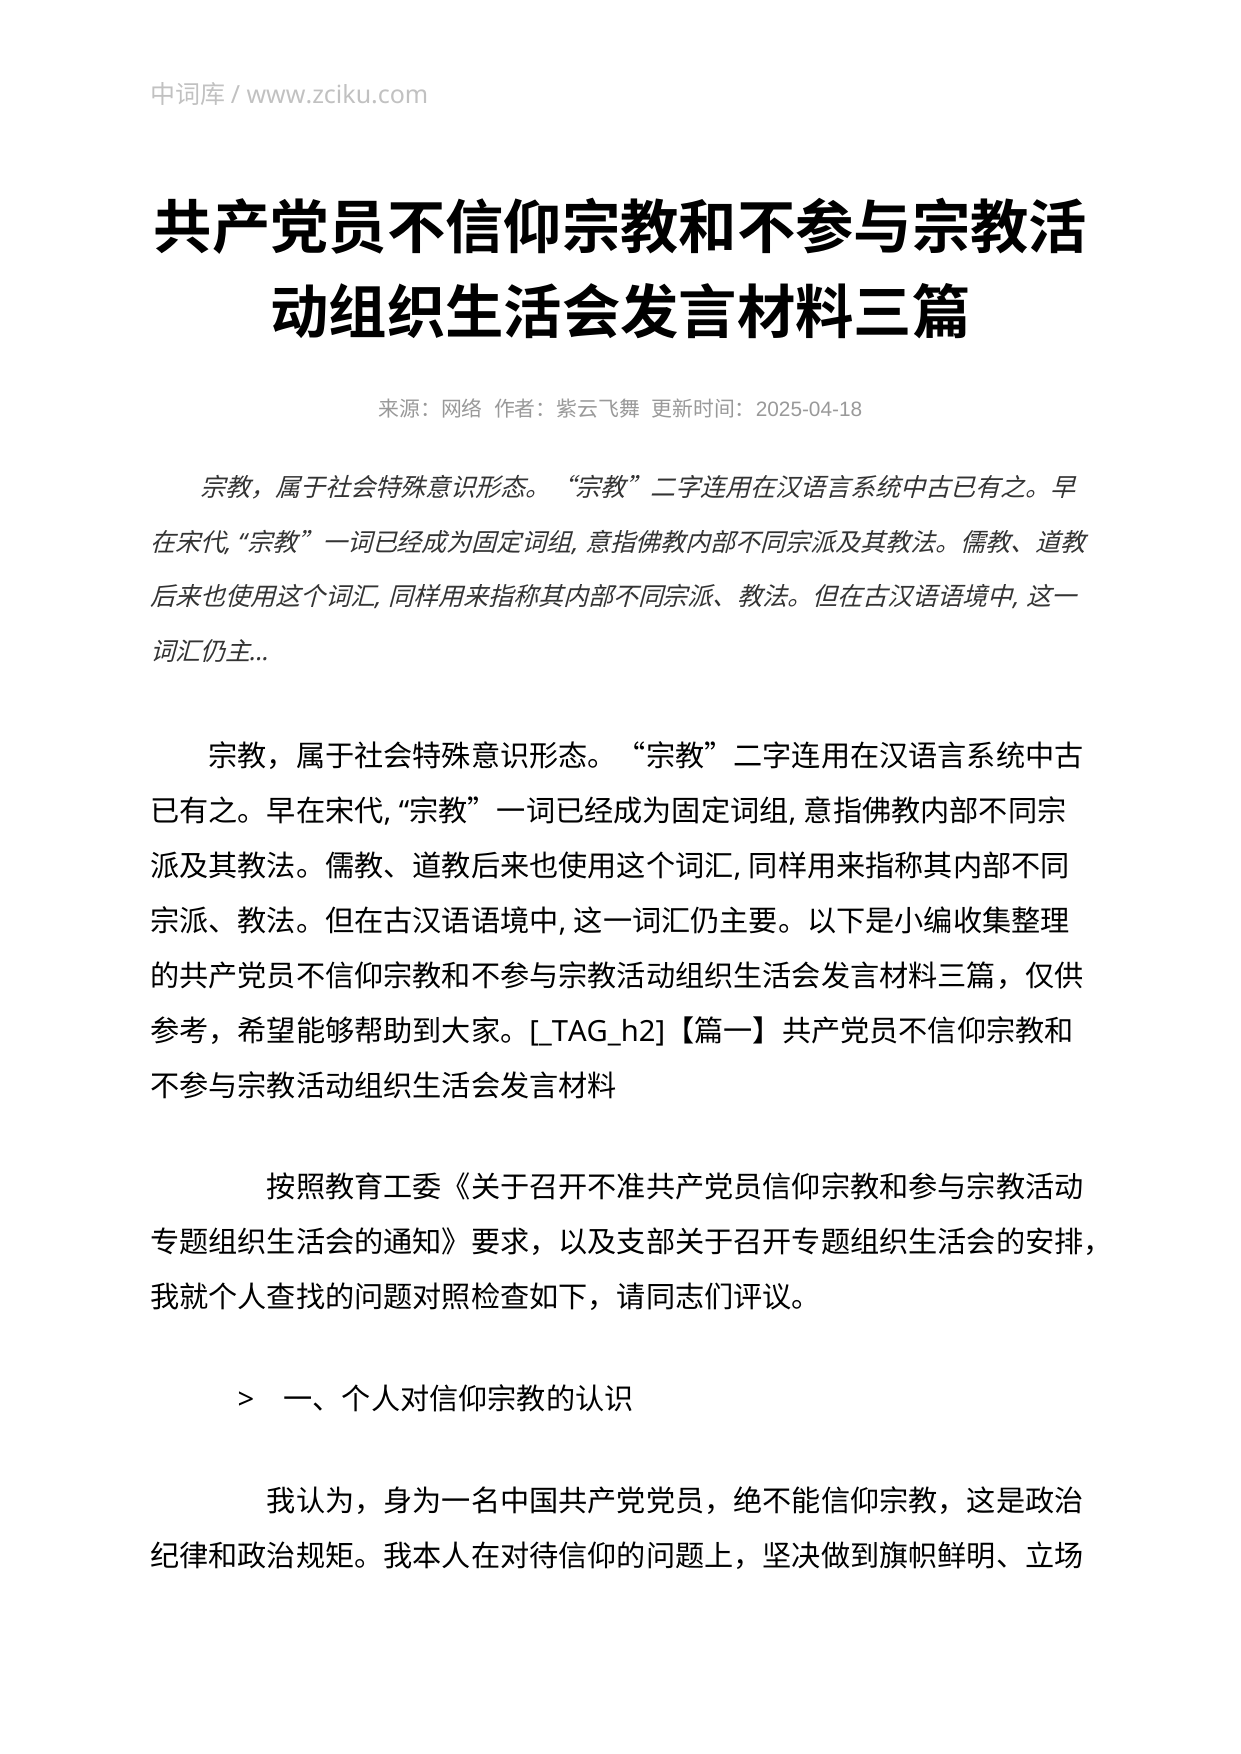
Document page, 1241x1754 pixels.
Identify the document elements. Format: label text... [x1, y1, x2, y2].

text 宗教，属于社会特殊意识形态。“宗教”二字连用在汉语言系统中古已有之。早在宋代, “宗教”一词已经成为固定词组, 意指佛教内部不同宗派及其教法。儒教、道教后来也使用这个词汇, 同样用来指称其内部不同宗派、教法。但在古汉语语境中, 这一词汇仍主要。以下是小编收集整理的共产党员不信仰宗教和不参与宗教活动组织生活会发言材料三篇，仅供参考，希望能够帮助到大家。[_TAG_h2]【篇一】共产党员不信仰宗教和不参与宗教活动组织生活会发言材料 [150, 732, 1090, 1104]
text 按照教育工委《关于召开不准共产党员信仰宗教和参与宗教活动专题组织生活会的通知》要求，以及支部关于召开专题组织生活会的安排，我就个人查找的问题对照检查如下，请同志们评议。 [150, 1164, 1090, 1316]
text 来源：网络 作者：紫云飞舞 更新时间：2025-04-18 [150, 397, 1090, 421]
text > 一、个人对信仰宗教的认识 [150, 1375, 1090, 1418]
text 宗教，属于社会特殊意识形态。“宗教”二字连用在汉语言系统中古已有之。早在宋代, “宗教”一词已经成为固定词组, 意指佛教内部不同宗派及其教法。儒教、道教后来也使用这个词汇, 同样用来指称其内部不同宗派、教法。但在古汉语语境中, 这一词汇仍主... [150, 468, 1090, 667]
subtitle 共产党员不信仰宗教和不参与宗教活动组织生活会发言材料三篇 [150, 181, 1090, 350]
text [150, 1477, 1090, 1574]
